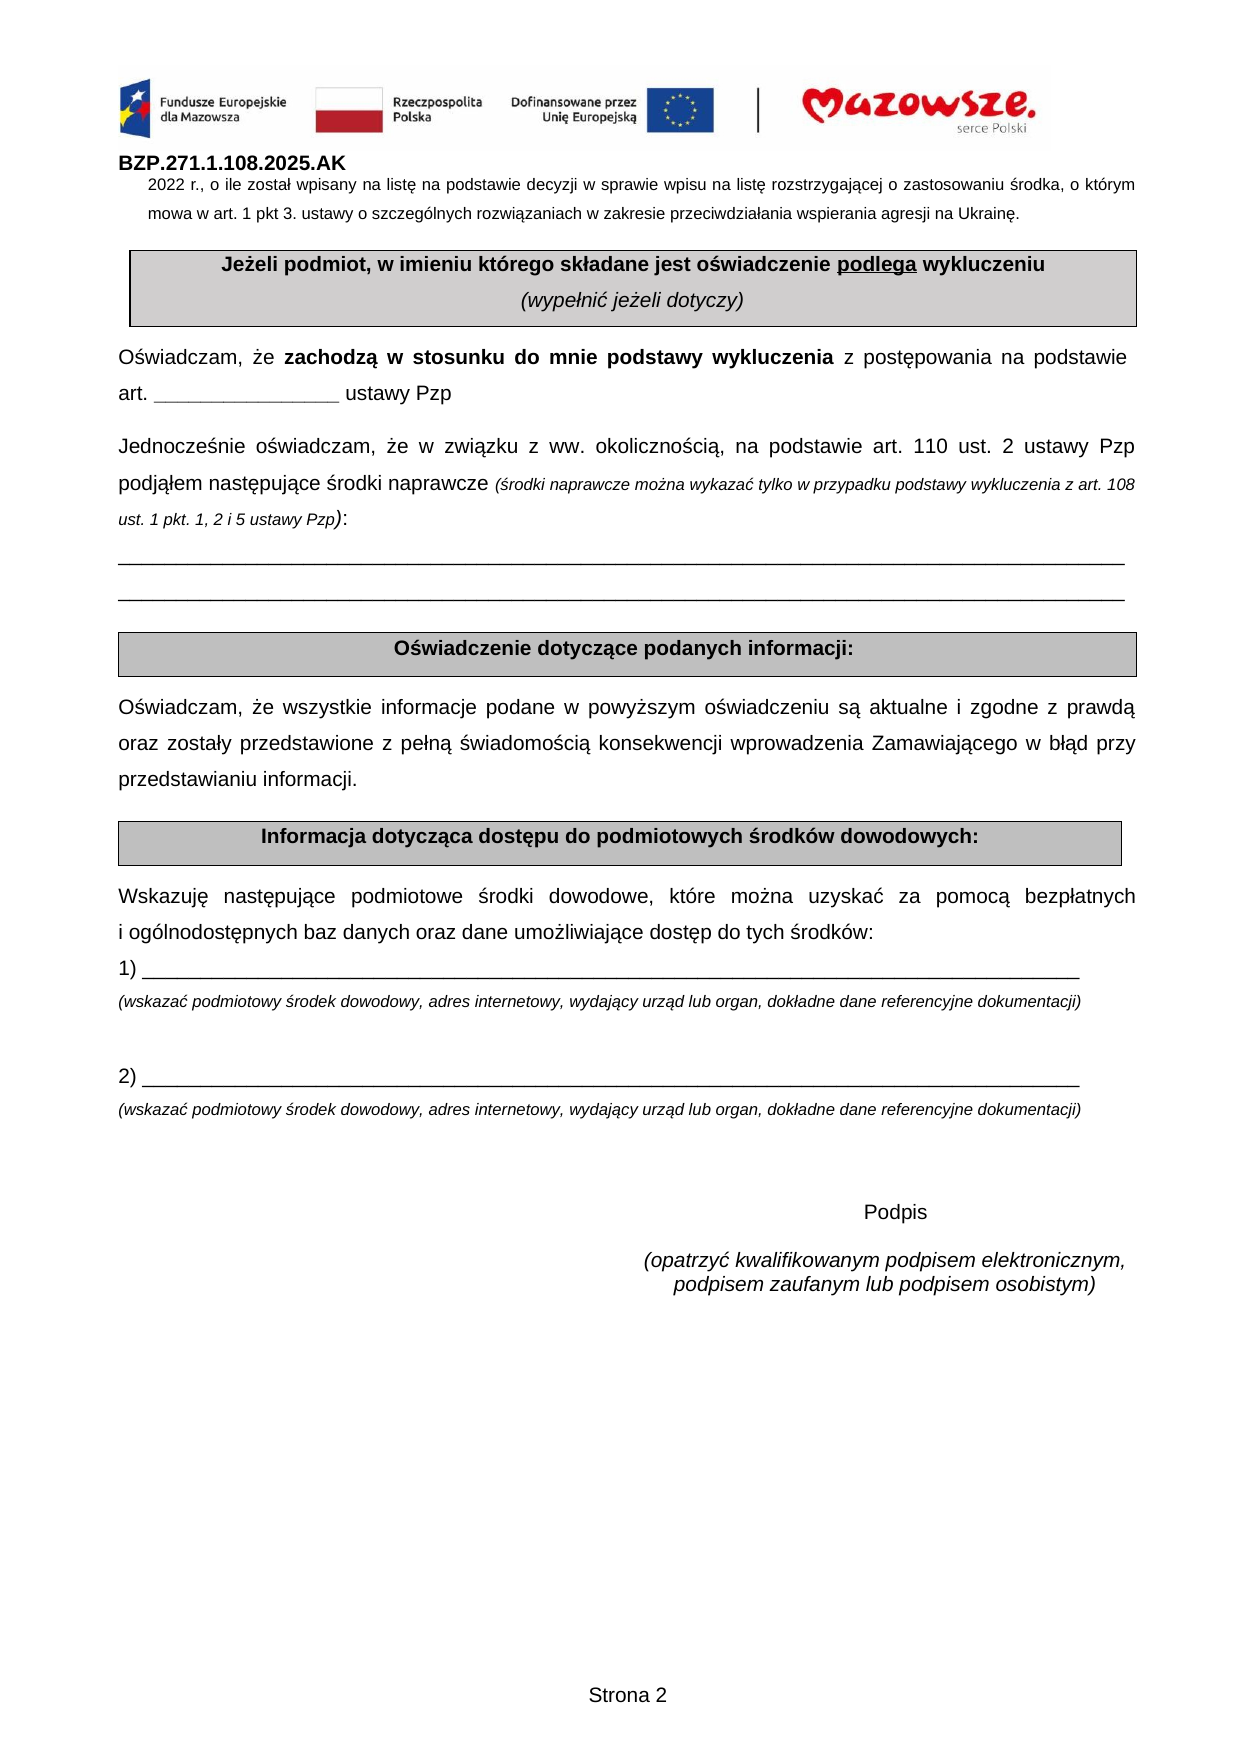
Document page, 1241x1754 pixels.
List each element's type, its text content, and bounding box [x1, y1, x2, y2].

table_header Oświadczenie dotyczące podanych informacji: [119, 633, 1136, 676]
text Oświadczam, że wszystkie informacje podane w powyższym oświadczeniu są aktualne i zgodne z prawdą oraz zostały przedstawione z pełną świadomością konsekwencji wprowadzenia Zamawiającego w błąd przy przedstawianiu informacji. [118, 695, 1137, 791]
table_header Jeżeli podmiot, w imieniu którego składane jest oświadczenie podlega wykluczeniu (wypełnić jeżeli dotyczy) [131, 251, 1136, 326]
text Oświadczam, że zachodzą w stosunku do mnie podstawy wykluczenia z postępowania na podstawie art. ________________ ustawy Pzp [118, 344, 1137, 404]
table_header Informacja dotycząca dostępu do podmiotowych środków dowodowych: [119, 822, 1121, 865]
picture [118, 65, 1051, 151]
text (opatrzyć kwalifikowanym podpisem elektronicznym, podpisem zaufanym lub podpisem osobistym) [635, 1248, 1137, 1296]
text Podpis [561, 1200, 1137, 1224]
text Jednocześnie oświadczam, że w związku z ww. okolicznością, na podstawie art. 110 ust. 2 ustawy Pzp podjąłem następujące środki naprawcze (środki naprawcze można wykazać tylko w przypadku podstawy wykluczenia z art. 108 ust. 1 pkt. 1, 2 i 5 ustawy Pzp): [118, 434, 1137, 530]
text (wskazać podmiotowy środek dowodowy, adres internetowy, wydający urząd lub organ, dokładne dane referencyjne dokumentacji) [118, 1099, 1137, 1119]
text 2) _________________________________________________________________________________ [118, 1064, 1137, 1088]
text 1) _________________________________________________________________________________ [118, 956, 1137, 980]
text ______________________________________________________________________________________________________________________________________________________________________________ [118, 542, 1137, 602]
text Wskazuję następujące podmiotowe środki dowodowe, które można uzyskać za pomocą bezpłatnych i ogólnodostępnych baz danych oraz dane umożliwiające dostęp do tych środków: [118, 884, 1137, 944]
text (wskazać podmiotowy środek dowodowy, adres internetowy, wydający urząd lub organ, dokładne dane referencyjne dokumentacji) [118, 992, 1137, 1011]
